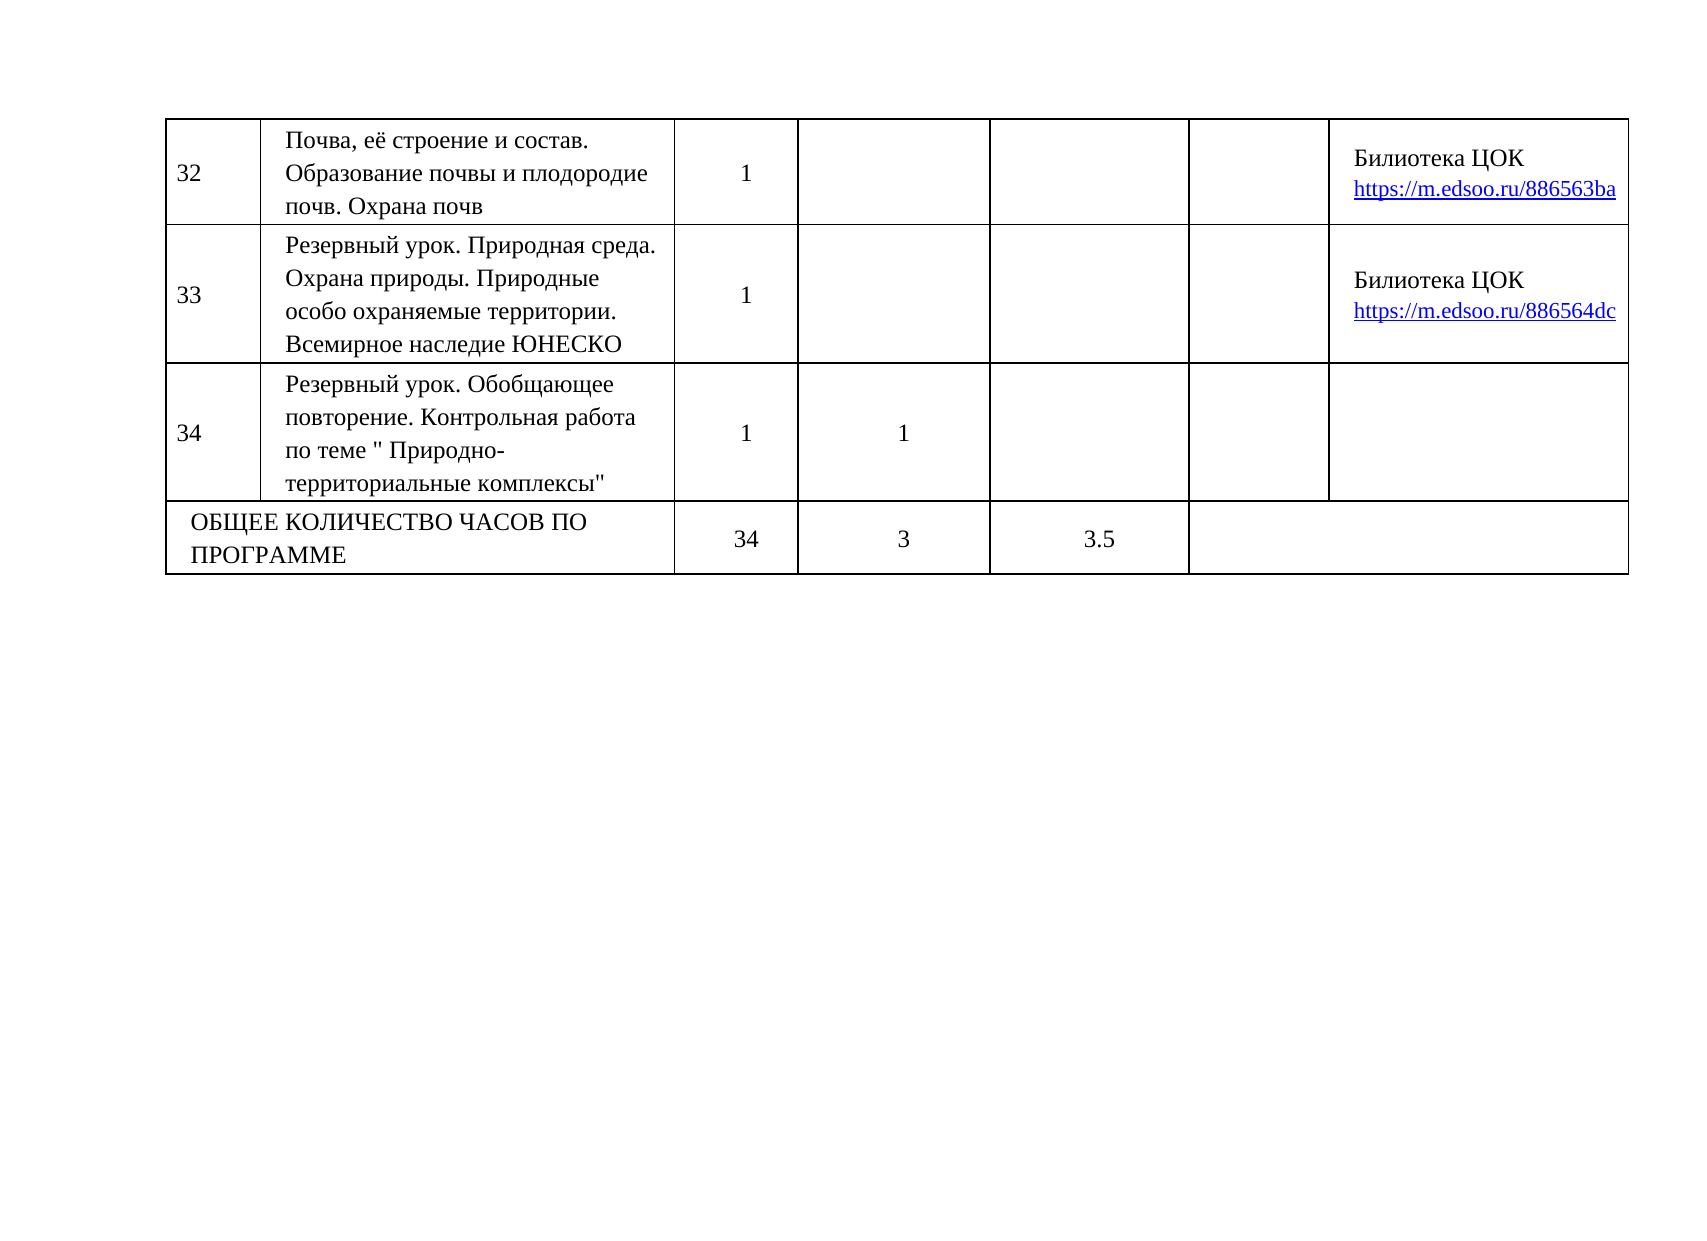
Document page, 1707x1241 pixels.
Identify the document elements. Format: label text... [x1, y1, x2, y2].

table_cell 1 [675, 120, 797, 223]
table_cell 3.5 [991, 502, 1188, 573]
table_cell [1190, 120, 1328, 223]
table_cell Билиотека ЦОК https://m.edsoo.ru/886563ba [1330, 120, 1628, 223]
table_cell [991, 364, 1188, 500]
table_cell [1190, 364, 1328, 500]
table_cell [991, 225, 1188, 362]
table_cell 34 [675, 502, 797, 573]
table_cell 1 [799, 364, 989, 500]
table_cell 34 [167, 364, 260, 500]
table_cell [1190, 502, 1628, 573]
table_cell 1 [675, 364, 797, 500]
table_cell Резервный урок. Природная среда. Охрана природы. Природные особо охраняемые территории. Всемирное наследие ЮНЕСКО [261, 225, 674, 362]
table_cell ОБЩЕЕ КОЛИЧЕСТВО ЧАСОВ ПО ПРОГРАММЕ [167, 502, 674, 573]
table_cell 3 [799, 502, 989, 573]
table_cell 1 [675, 225, 797, 362]
table_cell Почва, её строение и состав. Образование почвы и плодородие почв. Охрана почв [261, 120, 674, 223]
table_cell 32 [167, 120, 260, 223]
table_cell [799, 120, 989, 223]
table_cell Резервный урок. Обобщающее повторение. Контрольная работа по теме " Природно-территориальные комплексы" [261, 364, 674, 500]
table_cell 33 [167, 225, 260, 362]
table_cell [799, 225, 989, 362]
table_cell Билиотека ЦОК https://m.edsoo.ru/886564dc [1330, 225, 1628, 362]
table_cell [1330, 364, 1628, 500]
table_cell [991, 120, 1188, 223]
table_cell [1190, 225, 1328, 362]
